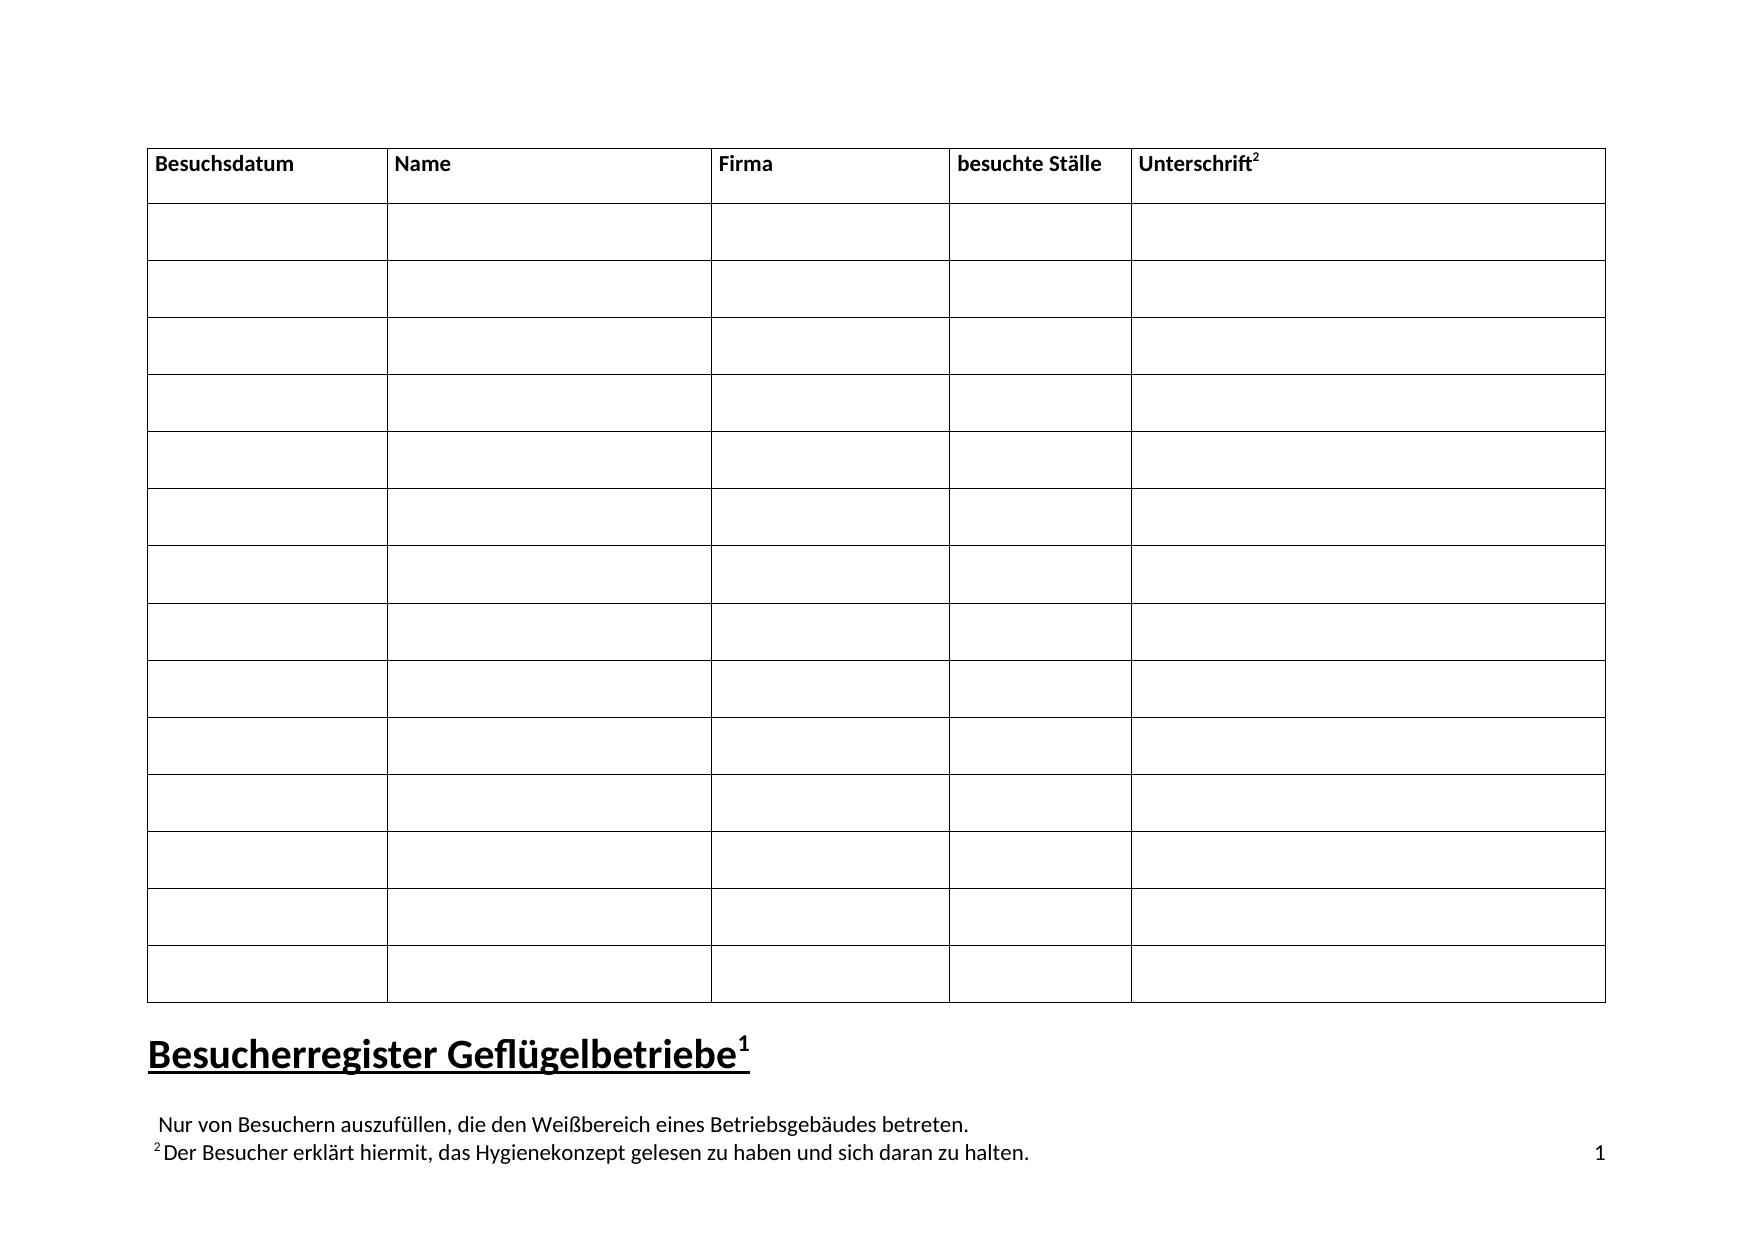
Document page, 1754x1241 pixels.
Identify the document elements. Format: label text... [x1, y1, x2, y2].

table_cell [1132, 204, 1605, 260]
table_cell [950, 432, 1131, 488]
table_header Name [388, 149, 711, 203]
table_cell [148, 661, 387, 717]
table_cell [148, 204, 387, 260]
table_cell [388, 604, 711, 659]
table_cell [950, 489, 1131, 545]
table_cell [712, 889, 949, 945]
table_cell [388, 204, 711, 260]
table_cell [148, 604, 387, 659]
table_cell [950, 946, 1131, 1002]
table_header Firma [712, 149, 949, 203]
table_cell [388, 375, 711, 431]
table_cell [388, 489, 711, 545]
table_cell [148, 375, 387, 431]
table_cell [388, 832, 711, 888]
table_cell [388, 775, 711, 831]
table_cell [1132, 375, 1605, 431]
table_cell [712, 432, 949, 488]
table_cell [950, 889, 1131, 945]
table_cell [950, 775, 1131, 831]
table_cell [148, 718, 387, 774]
table_cell [388, 889, 711, 945]
table_cell [1132, 604, 1605, 659]
table_cell [1132, 261, 1605, 317]
table_cell [1132, 889, 1605, 945]
table_cell [950, 661, 1131, 717]
table_cell [148, 432, 387, 488]
table_cell [148, 546, 387, 602]
table_cell [950, 318, 1131, 374]
table_cell [950, 204, 1131, 260]
table_cell [950, 546, 1131, 602]
table_cell [712, 318, 949, 374]
table_cell [1132, 718, 1605, 774]
table_cell [1132, 775, 1605, 831]
table_cell [712, 604, 949, 659]
table_cell [388, 661, 711, 717]
table_cell [712, 718, 949, 774]
table_cell [950, 604, 1131, 659]
table_cell [388, 318, 711, 374]
table_cell [712, 546, 949, 602]
table_cell [1132, 318, 1605, 374]
table_cell [712, 261, 949, 317]
table_cell [388, 546, 711, 602]
table_cell [712, 946, 949, 1002]
table_cell [950, 832, 1131, 888]
table_cell [148, 889, 387, 945]
table_cell [388, 261, 711, 317]
table_cell [388, 946, 711, 1002]
table_cell [1132, 546, 1605, 602]
table_cell [148, 261, 387, 317]
table_cell [388, 432, 711, 488]
table_cell [388, 718, 711, 774]
table_cell [148, 946, 387, 1002]
table_cell [712, 832, 949, 888]
table_cell [1132, 832, 1605, 888]
table_header Unterschrift2 [1132, 149, 1605, 203]
subtitle Besucherregister Geflügelbetriebe1 [148, 1028, 1606, 1079]
table_cell [950, 261, 1131, 317]
table_cell [1132, 489, 1605, 545]
table_cell [950, 375, 1131, 431]
table_cell [1132, 432, 1605, 488]
table_cell [1132, 661, 1605, 717]
table_cell [712, 775, 949, 831]
table_cell [148, 832, 387, 888]
table_cell [148, 775, 387, 831]
table_header Besuchsdatum [148, 149, 387, 203]
table_cell [712, 375, 949, 431]
table_cell [1132, 946, 1605, 1002]
table_cell [712, 661, 949, 717]
table_cell [712, 204, 949, 260]
table_cell [148, 318, 387, 374]
table_cell [712, 489, 949, 545]
table_cell [148, 489, 387, 545]
table_cell [950, 718, 1131, 774]
table_header besuchte Ställe [950, 149, 1131, 203]
